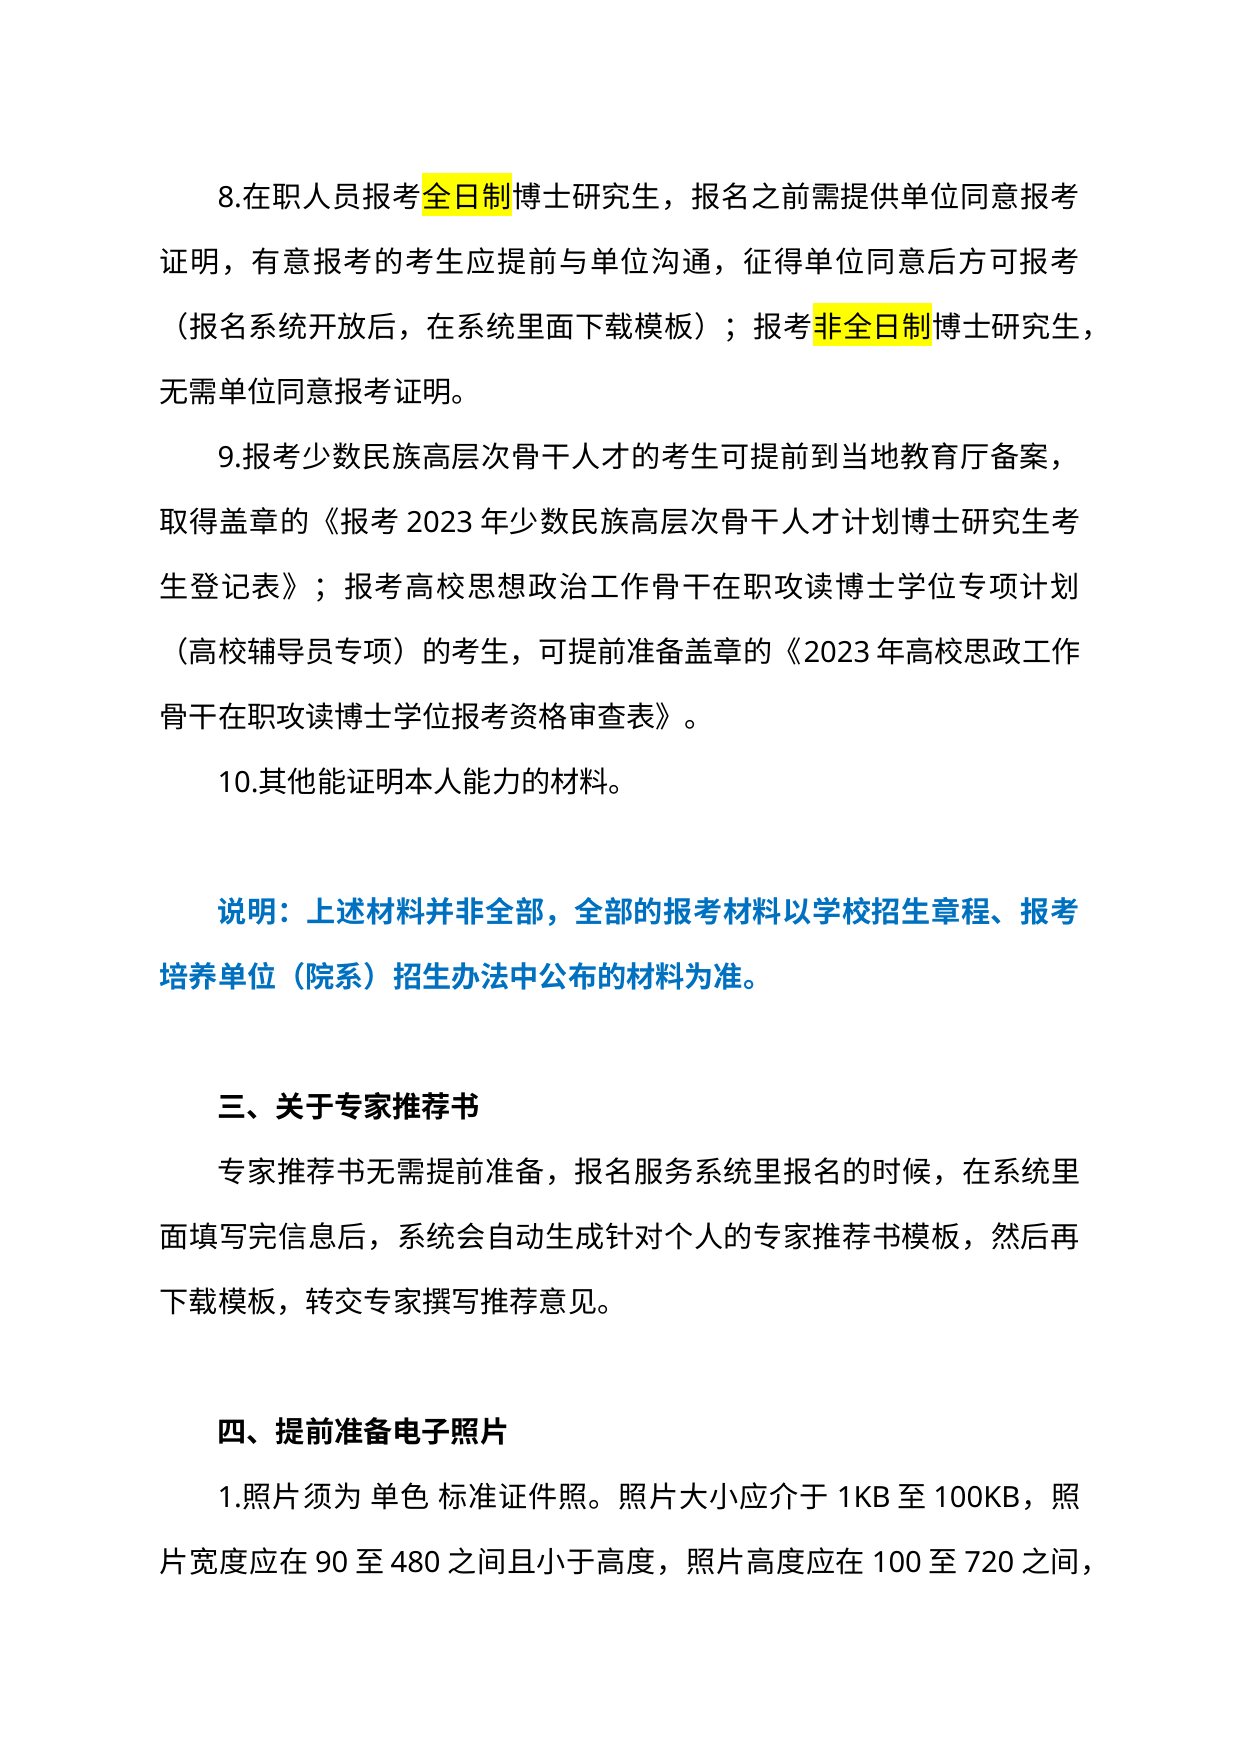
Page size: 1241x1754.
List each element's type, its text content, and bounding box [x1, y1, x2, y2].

text 说明：上述材料并非全部，全部的报考材料以学校招生章程、报考培养单位（院系）招生办法中公布的材料为准。 [159, 877, 1081, 1007]
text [159, 1462, 1081, 1592]
text 四、提前准备电子照片 [159, 1397, 1081, 1462]
text 8.在职人员报考全日制博士研究生，报名之前需提供单位同意报考证明，有意报考的考生应提前与单位沟通，征得单位同意后方可报考（报名系统开放后，在系统里面下载模板）；报考非全日制博士研究生，无需单位同意报考证明。 [159, 162, 1081, 422]
text 三、关于专家推荐书 [159, 1072, 1081, 1137]
text 9.报考少数民族高层次骨干人才的考生可提前到当地教育厅备案，取得盖章的《报考2023年少数民族高层次骨干人才计划博士研究生考生登记表》；报考高校思想政治工作骨干在职攻读博士学位专项计划（高校辅导员专项）的考生，可提前准备盖章的《2023年高校思政工作骨干在职攻读博士学位报考资格审查表》。 [159, 422, 1081, 747]
text 10.其他能证明本人能力的材料。 [159, 747, 1081, 812]
text 专家推荐书无需提前准备，报名服务系统里报名的时候，在系统里面填写完信息后，系统会自动生成针对个人的专家推荐书模板，然后再下载模板，转交专家撰写推荐意见。 [159, 1137, 1081, 1332]
